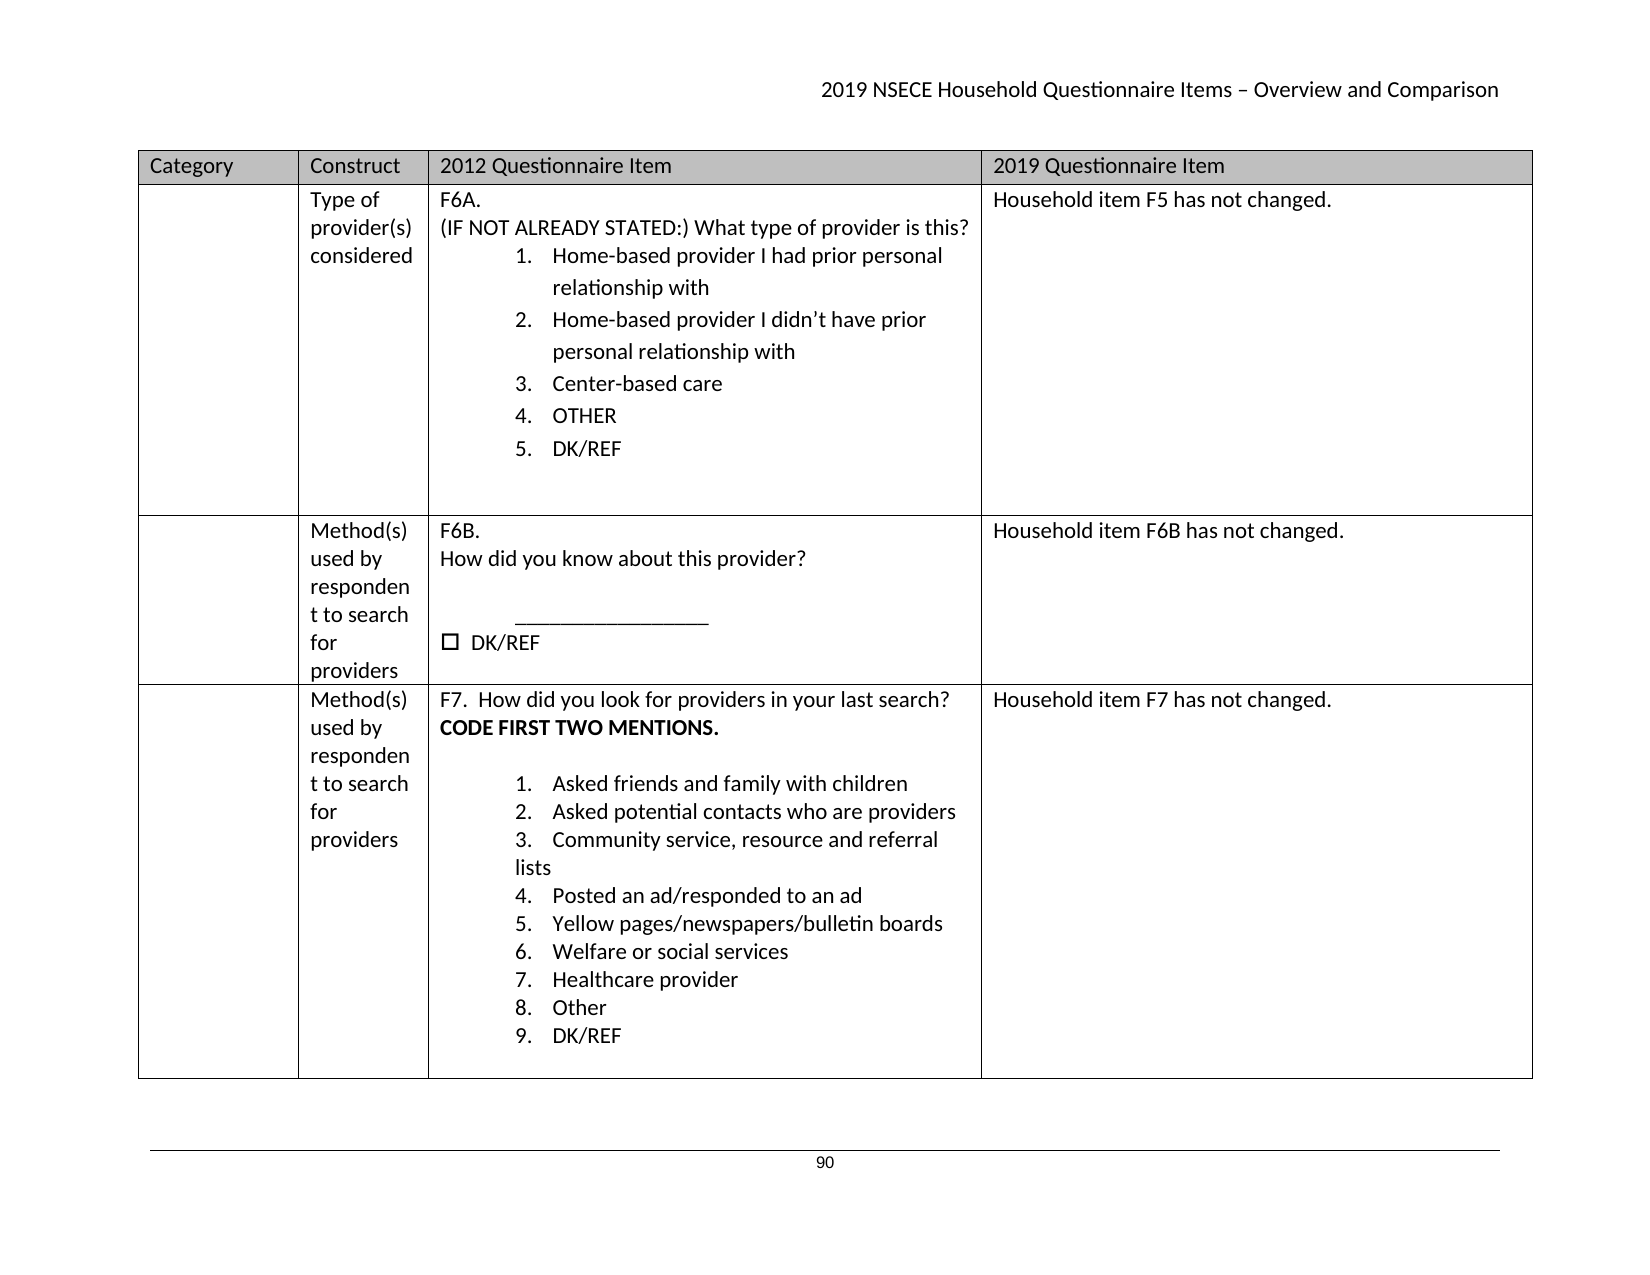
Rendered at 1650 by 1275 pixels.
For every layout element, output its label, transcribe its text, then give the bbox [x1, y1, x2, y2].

table_header 2012 Questionnaire Item [429, 151, 981, 184]
table_header Construct [299, 151, 428, 184]
table_cell Household item F5 has not changed. [982, 185, 1532, 515]
table_cell F6B. How did you know about this provider? _________________ DK/REF [429, 516, 981, 684]
table_cell Type of provider(s) considered [299, 185, 428, 515]
table_cell [139, 185, 298, 515]
table_cell F6A. (IF NOT ALREADY STATED:) What type of provider is this? Home-based provider I had prior personal relationship with Home-based provider I didn’t have prior personal relationship with Center-based care OTHER DK/REF [429, 185, 981, 515]
table_cell [139, 516, 298, 684]
table_cell Household item F7 has not changed. [982, 685, 1532, 1077]
table_cell Method(s) used by respondent to search for providers [299, 516, 428, 684]
table_cell F7. How did you look for providers in your last search? CODE FIRST TWO MENTIONS. 1. Asked friends and family with children 2. Asked potential contacts who are providers 3. Community service, resource and referral lists 4. Posted an ad/responded to an ad 5. Yellow pages/newspapers/bulletin boards 6. Welfare or social services 7. Healthcare provider 8. Other 9. DK/REF [429, 685, 981, 1077]
table_header 2019 Questionnaire Item [982, 151, 1532, 184]
table_cell Household item F6B has not changed. [982, 516, 1532, 684]
table_cell [139, 685, 298, 1077]
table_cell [299, 685, 428, 1077]
table_header Category [139, 151, 298, 184]
